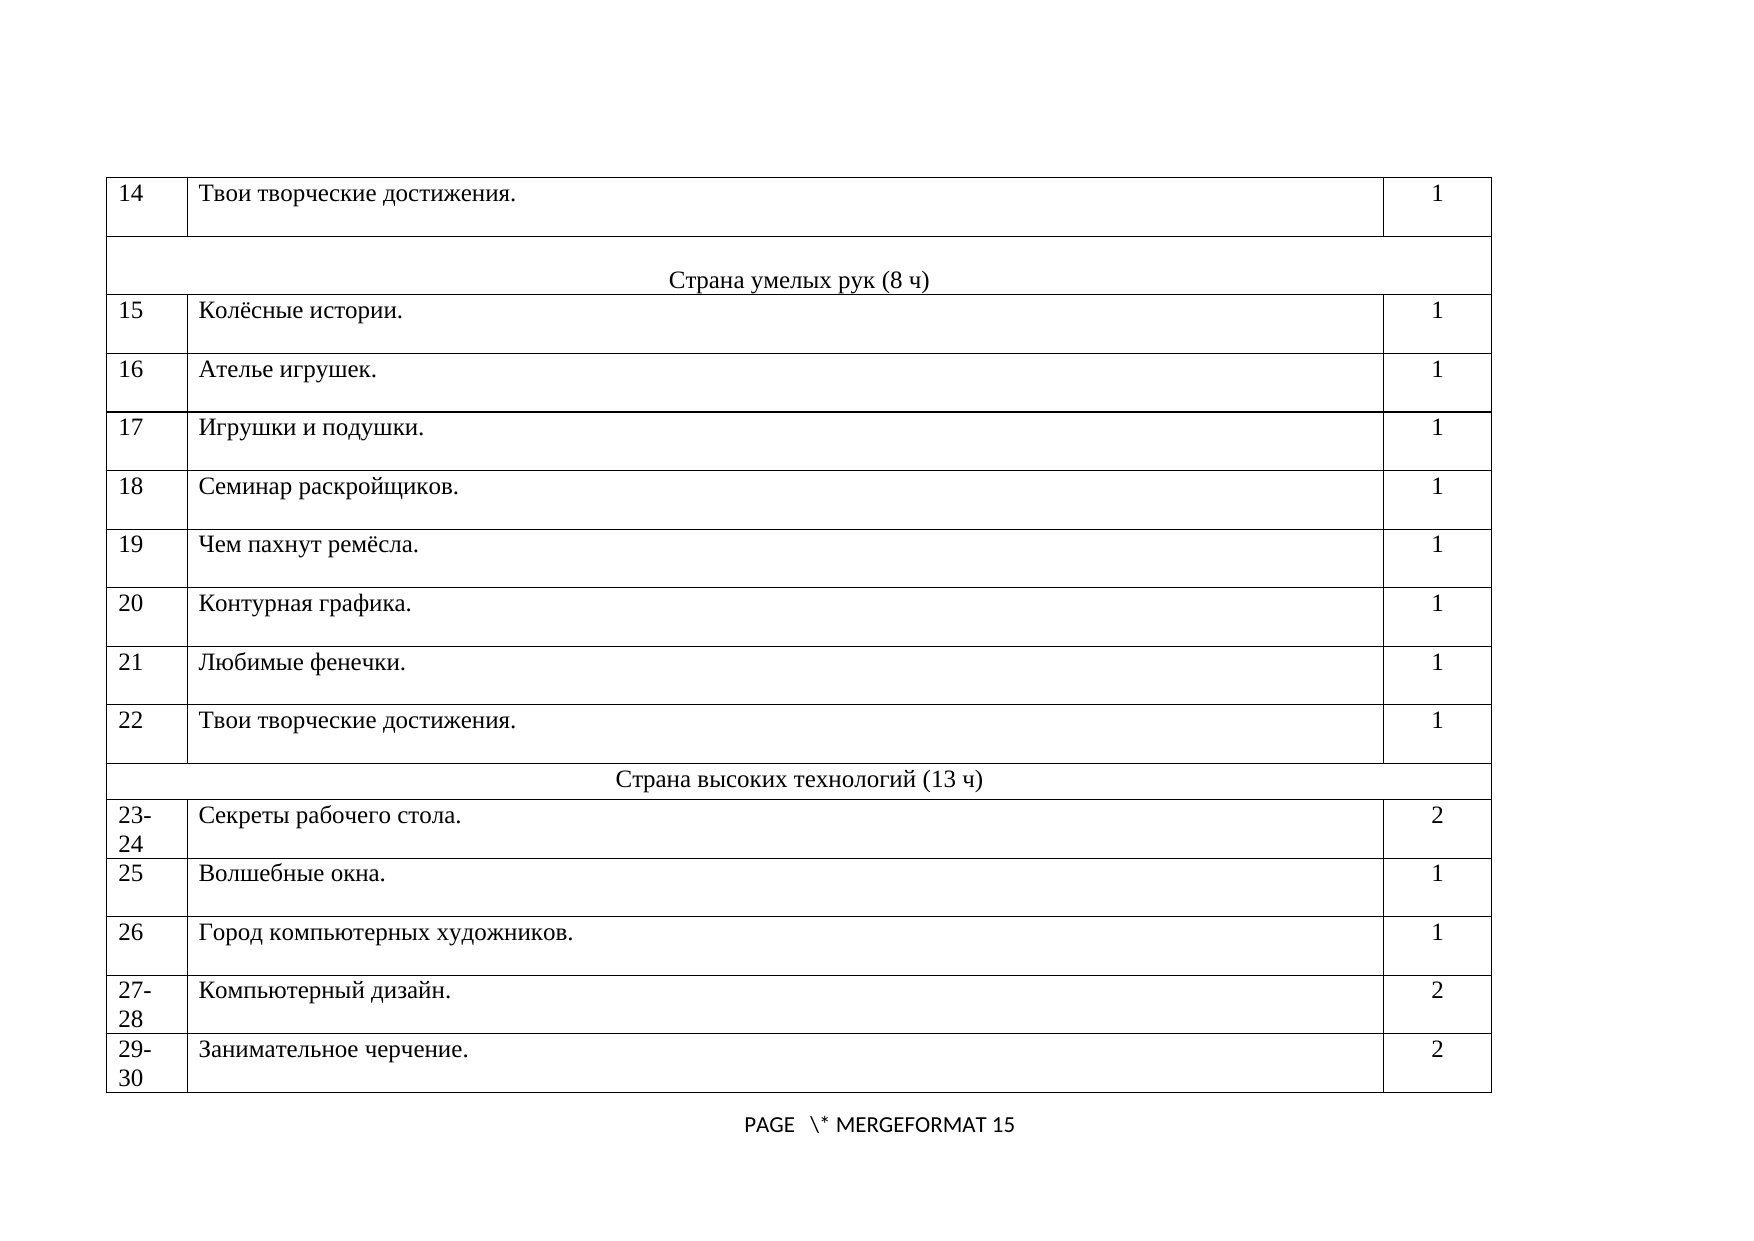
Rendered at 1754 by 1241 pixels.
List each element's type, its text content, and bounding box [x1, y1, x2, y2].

table_cell 1 [1384, 530, 1491, 587]
table_cell Семинар раскройщиков. [188, 471, 1383, 528]
table_cell 16 [107, 354, 187, 411]
table_cell 1 [1384, 917, 1491, 974]
table_cell Твои творческие достижения. [188, 178, 1383, 236]
table_cell 26 [107, 917, 187, 974]
table_cell 27-28 [107, 976, 187, 1033]
table_cell 1 [1384, 295, 1491, 353]
table_cell Страна высоких технологий (13 ч) [107, 764, 1491, 799]
table_cell Ателье игрушек. [188, 354, 1383, 411]
table_cell 15 [107, 295, 187, 353]
table_cell 2 [1384, 976, 1491, 1033]
table_cell 1 [1384, 471, 1491, 528]
table_cell Секреты рабочего стола. [188, 800, 1383, 857]
table_cell 1 [1384, 354, 1491, 411]
table_cell 1 [1384, 705, 1491, 763]
table_cell 1 [1384, 178, 1491, 236]
table_cell 23-24 [107, 800, 187, 857]
table_cell 2 [1384, 1034, 1491, 1092]
table_cell Контурная графика. [188, 588, 1383, 646]
table_cell 14 [107, 178, 187, 236]
table_cell 29-30 [107, 1034, 187, 1092]
table_cell 2 [1384, 800, 1491, 857]
table_cell 17 [107, 413, 187, 470]
table_cell 22 [107, 705, 187, 763]
table_cell Игрушки и подушки. [188, 413, 1383, 470]
table_cell Любимые фенечки. [188, 647, 1383, 704]
table_cell Волшебные окна. [188, 859, 1383, 916]
table_cell 1 [1384, 413, 1491, 470]
table_cell Город компьютерных художников. [188, 917, 1383, 974]
table_cell 1 [1384, 859, 1491, 916]
table_cell 19 [107, 530, 187, 587]
table_cell Страна умелых рук (8 ч) [107, 237, 1491, 294]
table_cell Твои творческие достижения. [188, 705, 1383, 763]
table_cell 20 [107, 588, 187, 646]
table_cell 18 [107, 471, 187, 528]
table_cell Занимательное черчение. [188, 1034, 1383, 1092]
table_cell 1 [1384, 647, 1491, 704]
table_cell 21 [107, 647, 187, 704]
table_cell 25 [107, 859, 187, 916]
table_cell Колёсные истории. [188, 295, 1383, 353]
table_cell Компьютерный дизайн. [188, 976, 1383, 1033]
table_cell Чем пахнут ремёсла. [188, 530, 1383, 587]
table_cell 1 [1384, 588, 1491, 646]
